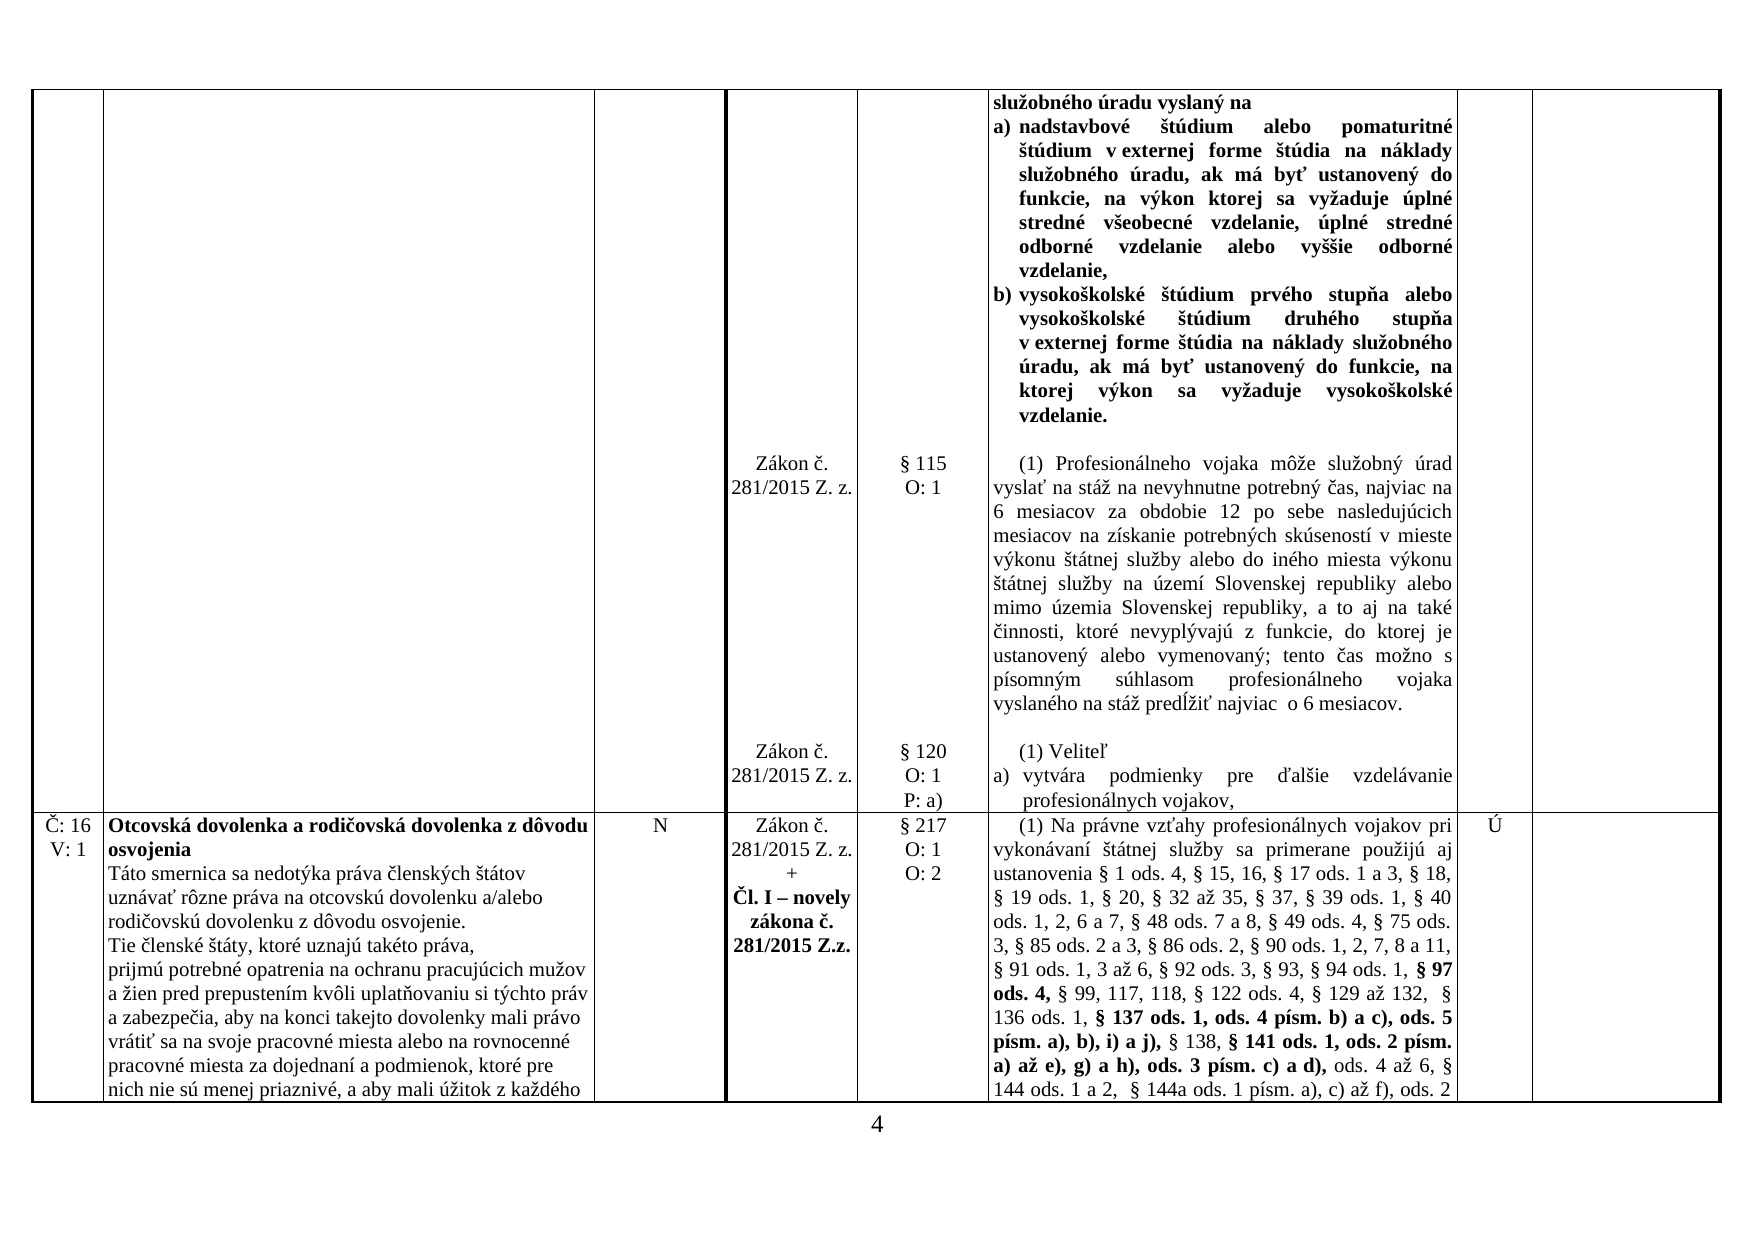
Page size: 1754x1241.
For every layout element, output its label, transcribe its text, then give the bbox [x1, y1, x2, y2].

table_cell [1533, 813, 1718, 1101]
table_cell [989, 90, 1457, 812]
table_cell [34, 90, 103, 812]
table_cell Ú [1458, 90, 1532, 812]
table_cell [858, 90, 988, 812]
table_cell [104, 813, 594, 1101]
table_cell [728, 90, 857, 812]
table_cell [1533, 90, 1718, 812]
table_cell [989, 813, 1457, 1101]
table_cell Č: 16 V: 1 [34, 813, 103, 1101]
table_cell N [595, 90, 724, 812]
table_cell N [595, 813, 724, 1101]
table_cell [728, 813, 857, 1101]
table_cell § 217 O: 1 O: 2 [858, 813, 988, 1101]
table_cell Ú [1458, 813, 1532, 1101]
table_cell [104, 90, 594, 812]
